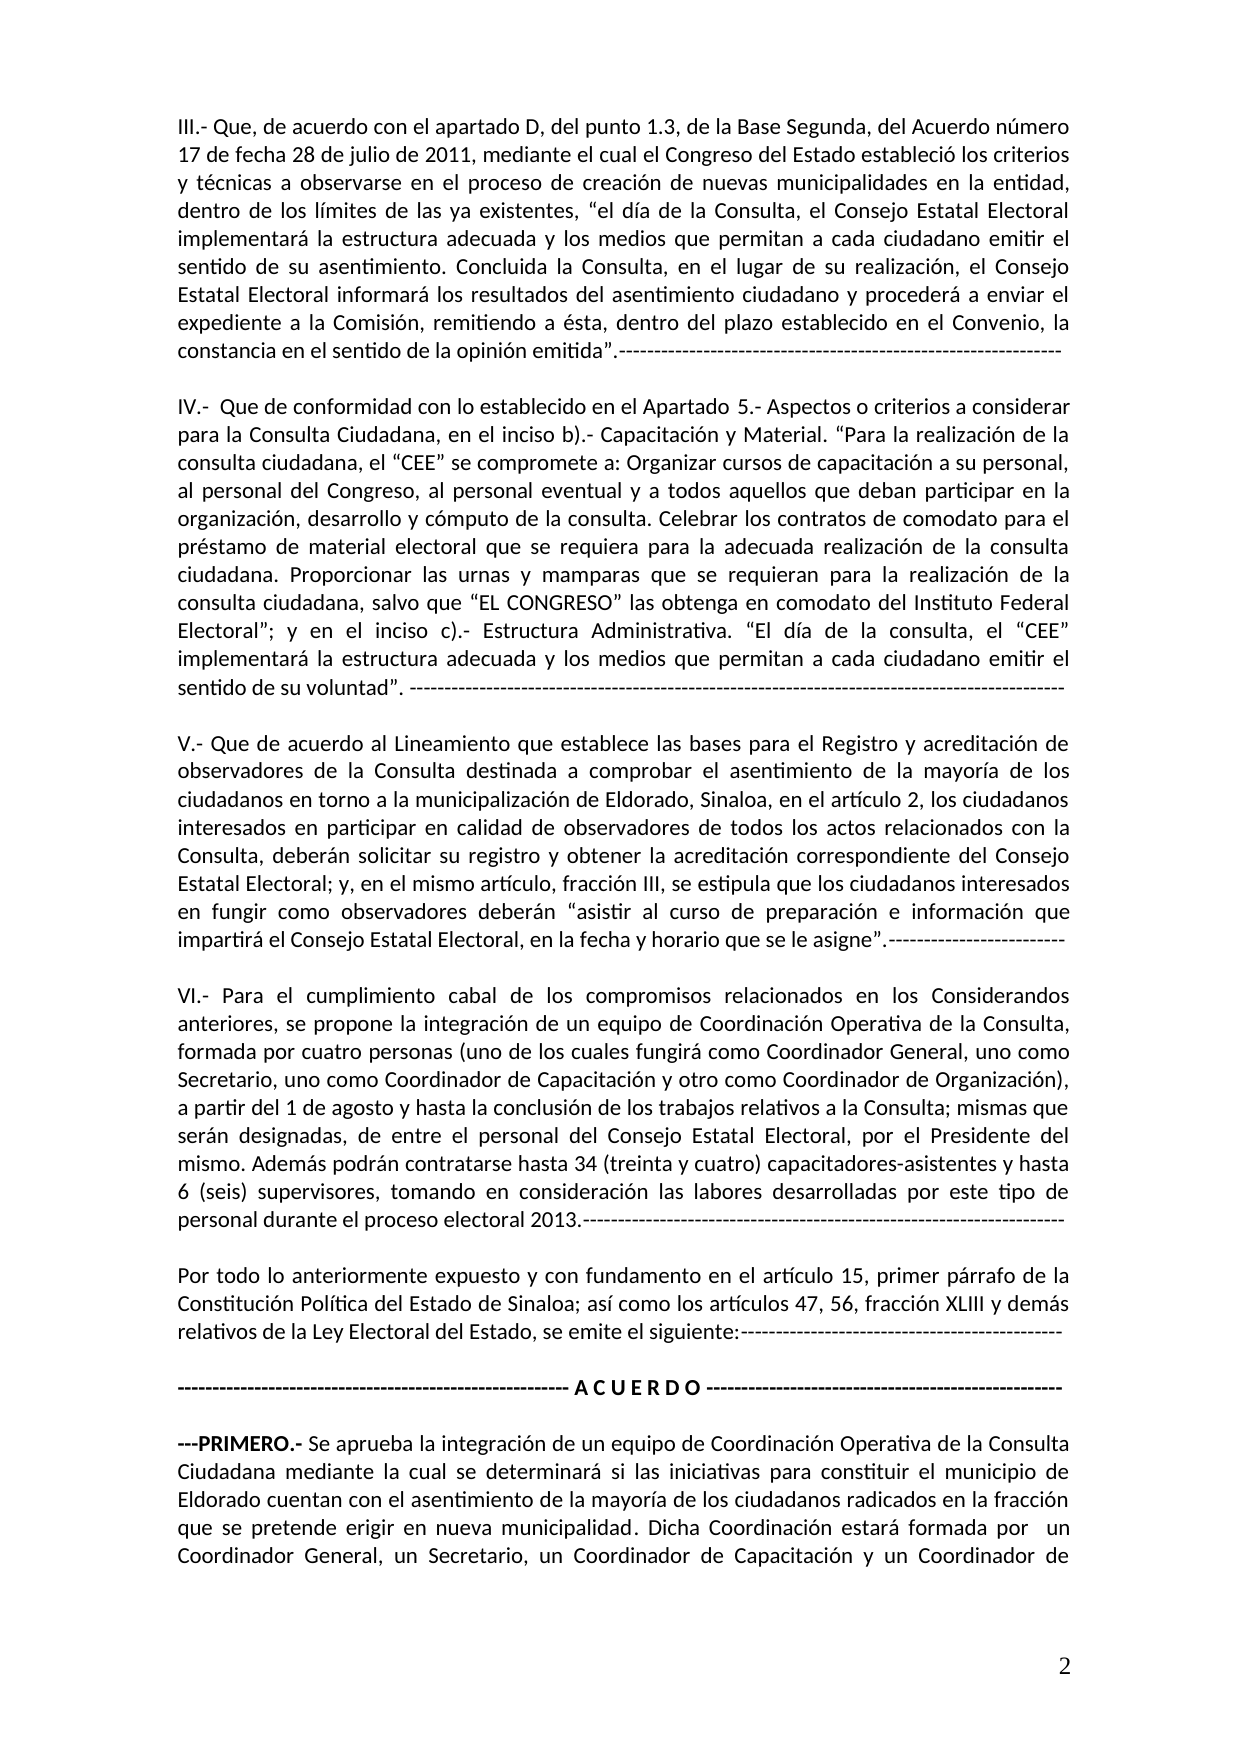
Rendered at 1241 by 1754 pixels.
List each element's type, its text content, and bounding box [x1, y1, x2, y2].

text IV.- Que de conformidad con lo establecido en el Apartado 5.- Aspectos o criterios a considerar para la Consulta Ciudadana, en el inciso b).- Capacitación y Material. “Para la realización de la consulta ciudadana, el “CEE” se compromete a: Organizar cursos de capacitación a su personal, al personal del Congreso, al personal eventual y a todos aquellos que deban participar en la organización, desarrollo y cómputo de la consulta. Celebrar los contratos de comodato para el préstamo de material electoral que se requiera para la adecuada realización de la consulta ciudadana. Proporcionar las urnas y mamparas que se requieran para la realización de la consulta ciudadana, salvo que “EL CONGRESO” las obtenga en comodato del Instituto Federal Electoral”; y en el inciso c).- Estructura Administrativa. “El día de la consulta, el “CEE” implementará la estructura adecuada y los medios que permitan a cada ciudadano emitir el sentido de su voluntad”. [177, 392, 1071, 701]
text Por todo lo anteriormente expuesto y con fundamento en el artículo 15, primer párrafo de la Constitución Política del Estado de Sinaloa; así como los artículos 47, 56, fracción XLIII y demás relativos de la Ley Electoral del Estado, se emite el siguiente: [177, 1261, 1071, 1345]
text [177, 1429, 1071, 1569]
text V.- Que de acuerdo al Lineamiento que establece las bases para el Registro y acreditación de observadores de la Consulta destinada a comprobar el asentimiento de la mayoría de los ciudadanos en torno a la municipalización de Eldorado, Sinaloa, en el artículo 2, los ciudadanos interesados en participar en calidad de observadores de todos los actos relacionados con la Consulta, deberán solicitar su registro y obtener la acreditación correspondiente del Consejo Estatal Electoral; y, en el mismo artículo, fracción III, se estipula que los ciudadanos interesados en fungir como observadores deberán “asistir al curso de preparación e información que impartirá el Consejo Estatal Electoral, en la fecha y horario que se le asigne”. [177, 729, 1071, 953]
text III.- Que, de acuerdo con el apartado D, del punto 1.3, de la Base Segunda, del Acuerdo número 17 de fecha 28 de julio de 2011, mediante el cual el Congreso del Estado estableció los criterios y técnicas a observarse en el proceso de creación de nuevas municipalidades en la entidad, dentro de los límites de las ya existentes, “el día de la Consulta, el Consejo Estatal Electoral implementará la estructura adecuada y los medios que permitan a cada ciudadano emitir el sentido de su asentimiento. Concluida la Consulta, en el lugar de su realización, el Consejo Estatal Electoral informará los resultados del asentimiento ciudadano y procederá a enviar el expediente a la Comisión, remitiendo a ésta, dentro del plazo establecido en el Convenio, la constancia en el sentido de la opinión emitida”. [177, 112, 1071, 364]
text -------------------------------------------------------- A C U E R D O [177, 1373, 1071, 1401]
text VI.- Para el cumplimiento cabal de los compromisos relacionados en los Considerandos anteriores, se propone la integración de un equipo de Coordinación Operativa de la Consulta, formada por cuatro personas (uno de los cuales fungirá como Coordinador General, uno como Secretario, uno como Coordinador de Capacitación y otro como Coordinador de Organización), a partir del 1 de agosto y hasta la conclusión de los trabajos relativos a la Consulta; mismas que serán designadas, de entre el personal del Consejo Estatal Electoral, por el Presidente del mismo. Además podrán contratarse hasta 34 (treinta y cuatro) capacitadores-asistentes y hasta 6 (seis) supervisores, tomando en consideración las labores desarrolladas por este tipo de personal durante el proceso electoral 2013. [177, 981, 1071, 1233]
